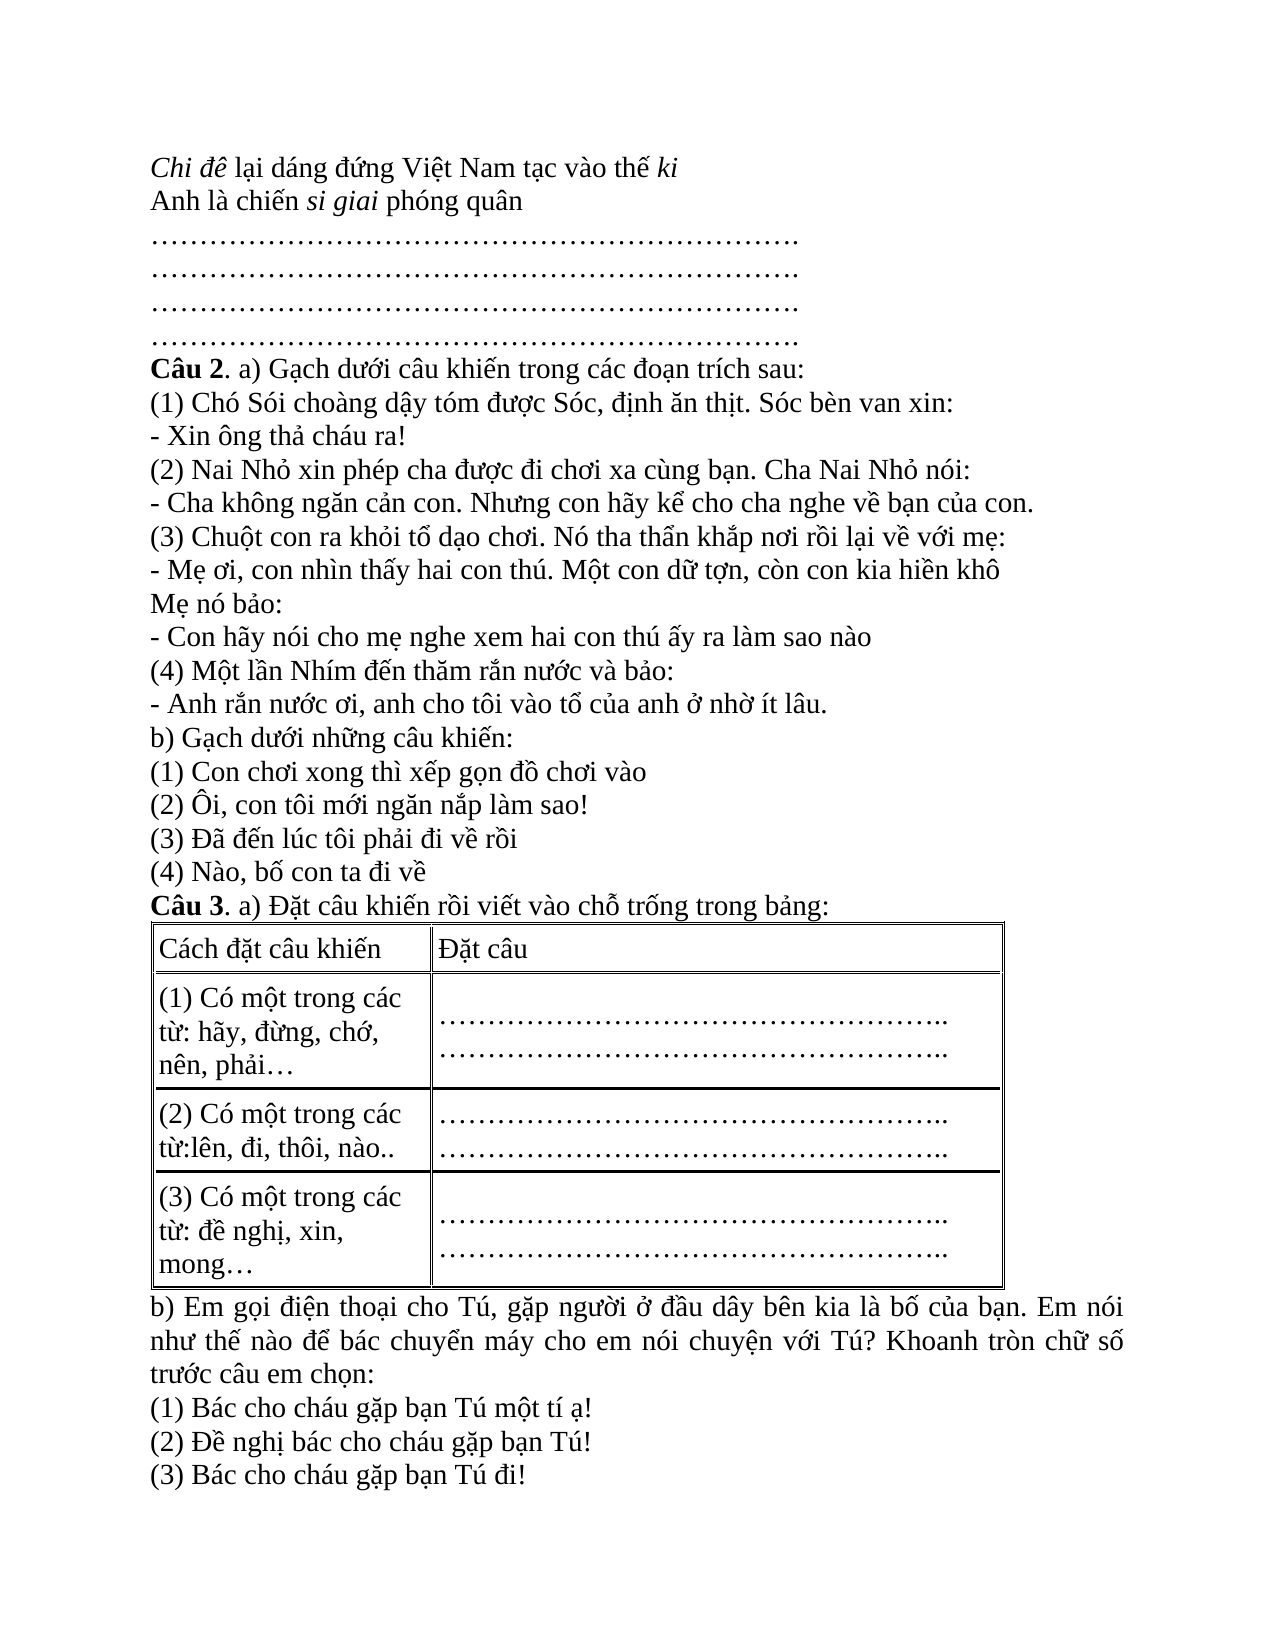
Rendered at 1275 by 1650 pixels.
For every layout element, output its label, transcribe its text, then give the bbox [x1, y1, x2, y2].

text - Xin ông thả cháu ra! [150, 418, 1125, 452]
text (3) Bác cho cháu gặp bạn Tú đi! [150, 1457, 1125, 1491]
text Câu 2. a) Gạch dưới câu khiến trong các đoạn trích sau: [150, 351, 1125, 385]
table_cell (1) Có một trong các từ: hãy, đừng, chớ, nên, phải… [152, 971, 432, 1087]
text Mẹ nó bảo: [150, 586, 1125, 619]
text Anh là chiến si giai phóng quân [150, 183, 1125, 217]
text (3) Đã đến lúc tôi phải đi về rồi [150, 821, 1125, 854]
text (4) Nào, bố con ta đi về [150, 854, 1125, 888]
text Câu 3. a) Đặt câu khiến rồi viết vào chỗ trống trong bảng: [150, 888, 1125, 921]
text (4) Một lần Nhím đến thăm rắn nước và bảo: [150, 653, 1125, 687]
text b) Gạch dưới những câu khiến: [150, 720, 1125, 754]
text (2) Ôi, con tôi mới ngăn nắp làm sao! [150, 787, 1125, 821]
text (1) Chó Sói choàng dậy tóm được Sóc, định ăn thịt. Sóc bèn van xin: [150, 385, 1125, 418]
text (1) Bác cho cháu gặp bạn Tú một tí ạ! [150, 1390, 1125, 1424]
text …………………………………………………………. [150, 318, 1125, 351]
text - Con hãy nói cho mẹ nghe xem hai con thú ấy ra làm sao nào [150, 619, 1125, 653]
text - Anh rắn nước ơi, anh cho tôi vào tổ của anh ở nhờ ít lâu. [150, 687, 1125, 720]
table_cell (2) Có một trong các từ:lên, đi, thôi, nào.. [154, 1087, 430, 1170]
text …………………………………………………………. [150, 251, 1125, 284]
text - Mẹ ơi, con nhìn thấy hai con thú. Một con dữ tợn, còn con kia hiền khô [150, 552, 1125, 586]
text …………………………………………………………. [150, 284, 1125, 318]
text b) Em gọi điện thoại cho Tú, gặp người ở đầu dây bên kia là bố của bạn. Em nói như thế nào để bác chuyển máy cho em nói chuyện với Tú? Khoanh tròn chữ số trước câu em chọn: [150, 1289, 1125, 1390]
text (3) Chuột con ra khỏi tổ dạo chơi. Nó tha thẩn khắp nơi rồi lại về với mẹ: [150, 519, 1125, 552]
table_cell …………………………………………….. …………………………………………….. [432, 1170, 1002, 1286]
text - Cha không ngăn cản con. Nhưng con hãy kể cho cha nghe về bạn của con. [150, 485, 1125, 519]
text …………………………………………………………. [150, 217, 1125, 251]
text (1) Con chơi xong thì xếp gọn đồ chơi vào [150, 754, 1125, 787]
text Chi đê lại dáng đứng Việt Nam tạc vào thế ki [150, 150, 1125, 183]
table_cell (3) Có một trong các từ: đề nghị, xin, mong… [154, 1170, 432, 1286]
table_cell …………………………………………….. …………………………………………….. [432, 971, 1003, 1087]
table_header Cách đặt câu khiến [154, 925, 432, 971]
text (2) Nai Nhỏ xin phép cha được đi chơi xa cùng bạn. Cha Nai Nhỏ nói: [150, 452, 1125, 485]
table_cell …………………………………………….. …………………………………………….. [433, 1087, 1002, 1170]
table_header Đặt câu [432, 925, 1002, 971]
text (2) Đề nghị bác cho cháu gặp bạn Tú! [150, 1424, 1125, 1457]
